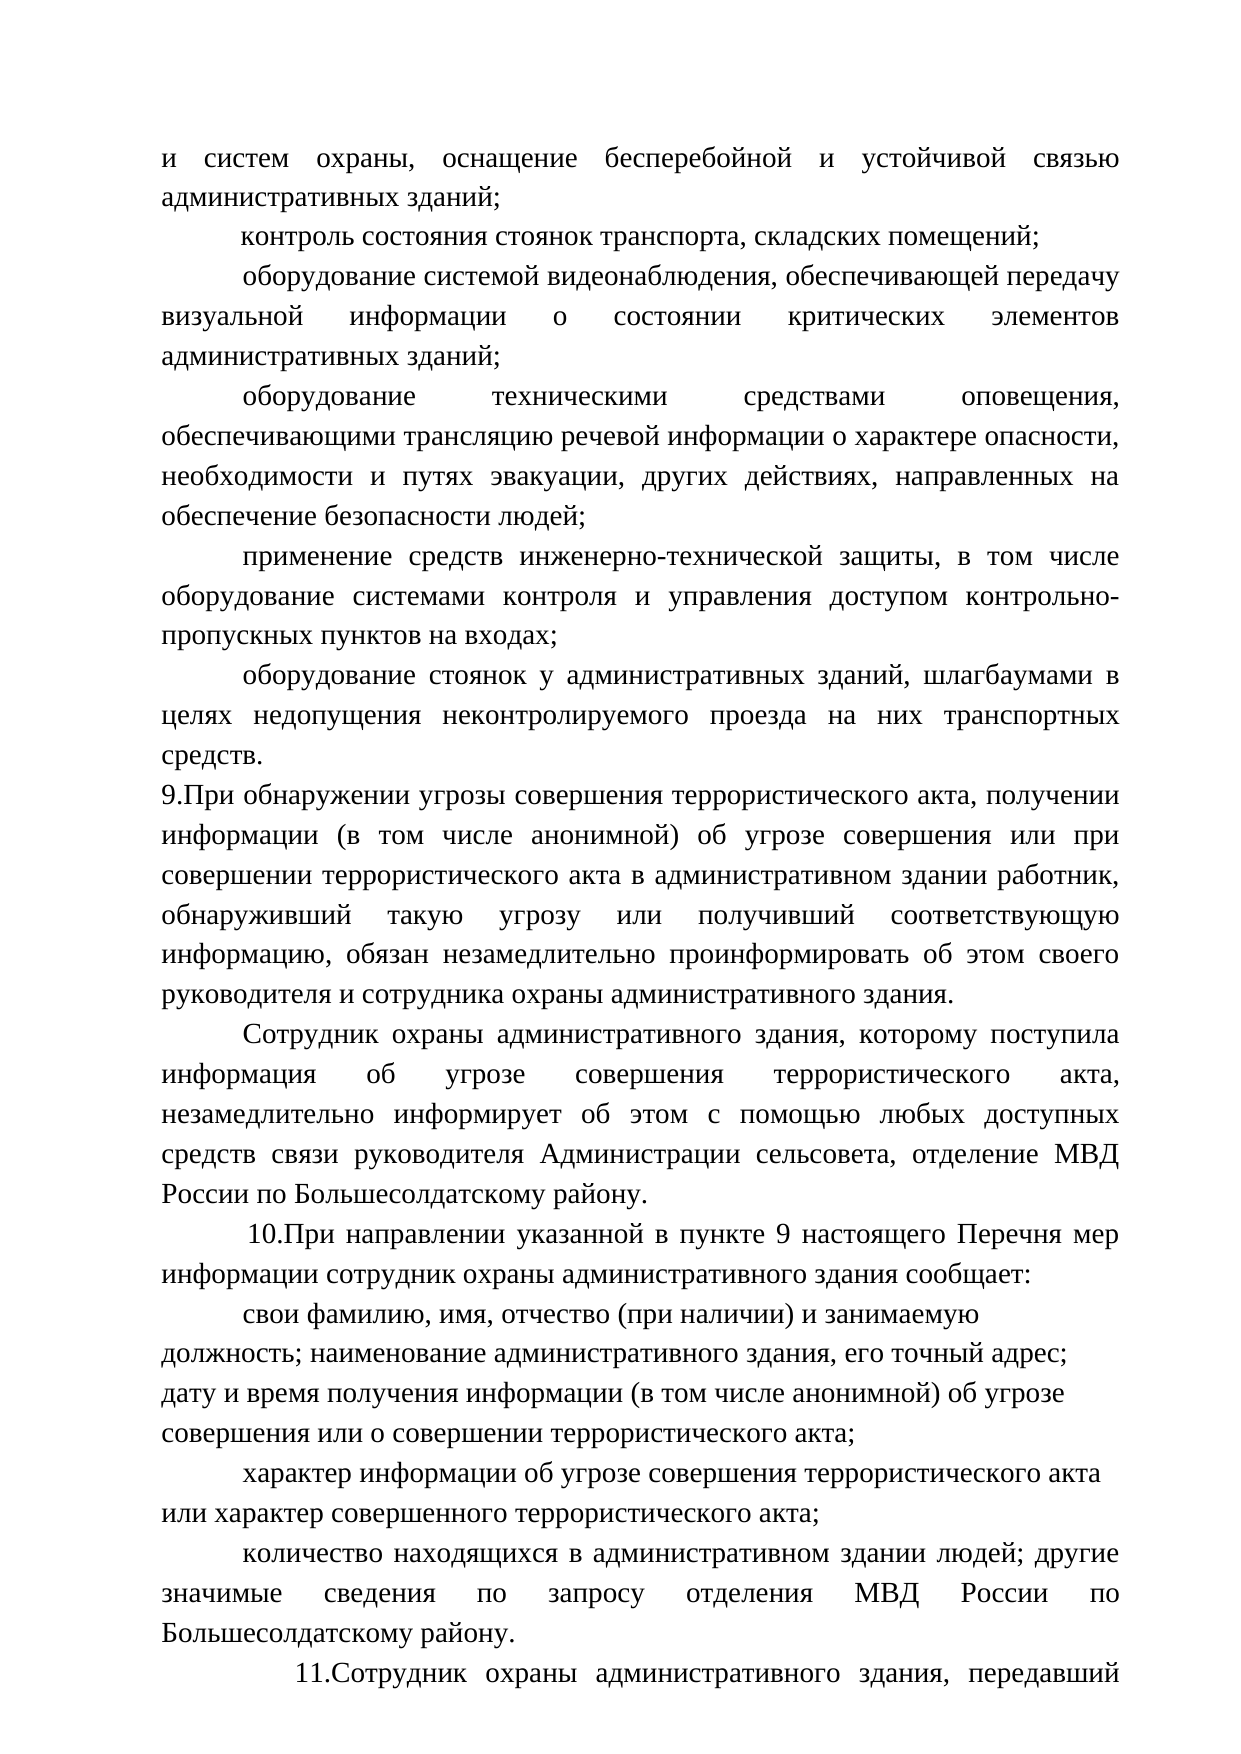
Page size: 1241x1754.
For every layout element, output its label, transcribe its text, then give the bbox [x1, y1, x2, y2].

text Сотрудник охраны административного здания, которому поступила информация об угрозе совершения террористического акта, незамедлительно информирует об этом с помощью любых доступных средств связи руководителя Администрации сельсовета, отделение МВД России по Большесолдатскому району. [161, 1016, 1120, 1209]
text свои фамилию, имя, отчество (при наличии) и занимаемую должность; наименование административного здания, его точный адрес; дату и время получения информации (в том числе анонимной) об угрозе совершения или о совершении террористического акта; [161, 1296, 1120, 1449]
text оборудование техническими средствами оповещения, обеспечивающими трансляцию речевой информации о характере опасности, необходимости и путях эвакуации, других действиях, направленных на обеспечение безопасности людей; [161, 378, 1120, 531]
text 10.При направлении указанной в пункте 9 настоящего Перечня мер информации сотрудник охраны административного здания сообщает: [161, 1216, 1120, 1289]
text применение средств инженерно-технической защиты, в том числе оборудование системами контроля и управления доступом контрольно- пропускных пунктов на входах; [161, 538, 1120, 651]
text характер информации об угрозе совершения террористического акта или характер совершенного террористического акта; [161, 1455, 1120, 1529]
text 9.При обнаружении угрозы совершения террористического акта, получении информации (в том числе анонимной) об угрозе совершения или при совершении террористического акта в административном здании работник, обнаруживший такую угрозу или получивший соответствующую информацию, обязан незамедлительно проинформировать об этом своего руководителя и сотрудника охраны административного здания. [161, 777, 1120, 1010]
text оборудование стоянок у административных зданий, шлагбаумами в целях недопущения неконтролируемого проезда на них транспортных средств. [161, 657, 1120, 771]
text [161, 140, 1120, 213]
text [161, 1655, 1120, 1688]
text оборудование системой видеонаблюдения, обеспечивающей передачу визуальной информации о состоянии критических элементов административных зданий; [161, 258, 1120, 372]
text контроль состояния стоянок транспорта, складских помещений; [161, 218, 1120, 252]
text количество находящихся в административном здании людей; другие значимые сведения по запросу отделения МВД России по Большесолдатскому району. [161, 1535, 1120, 1648]
